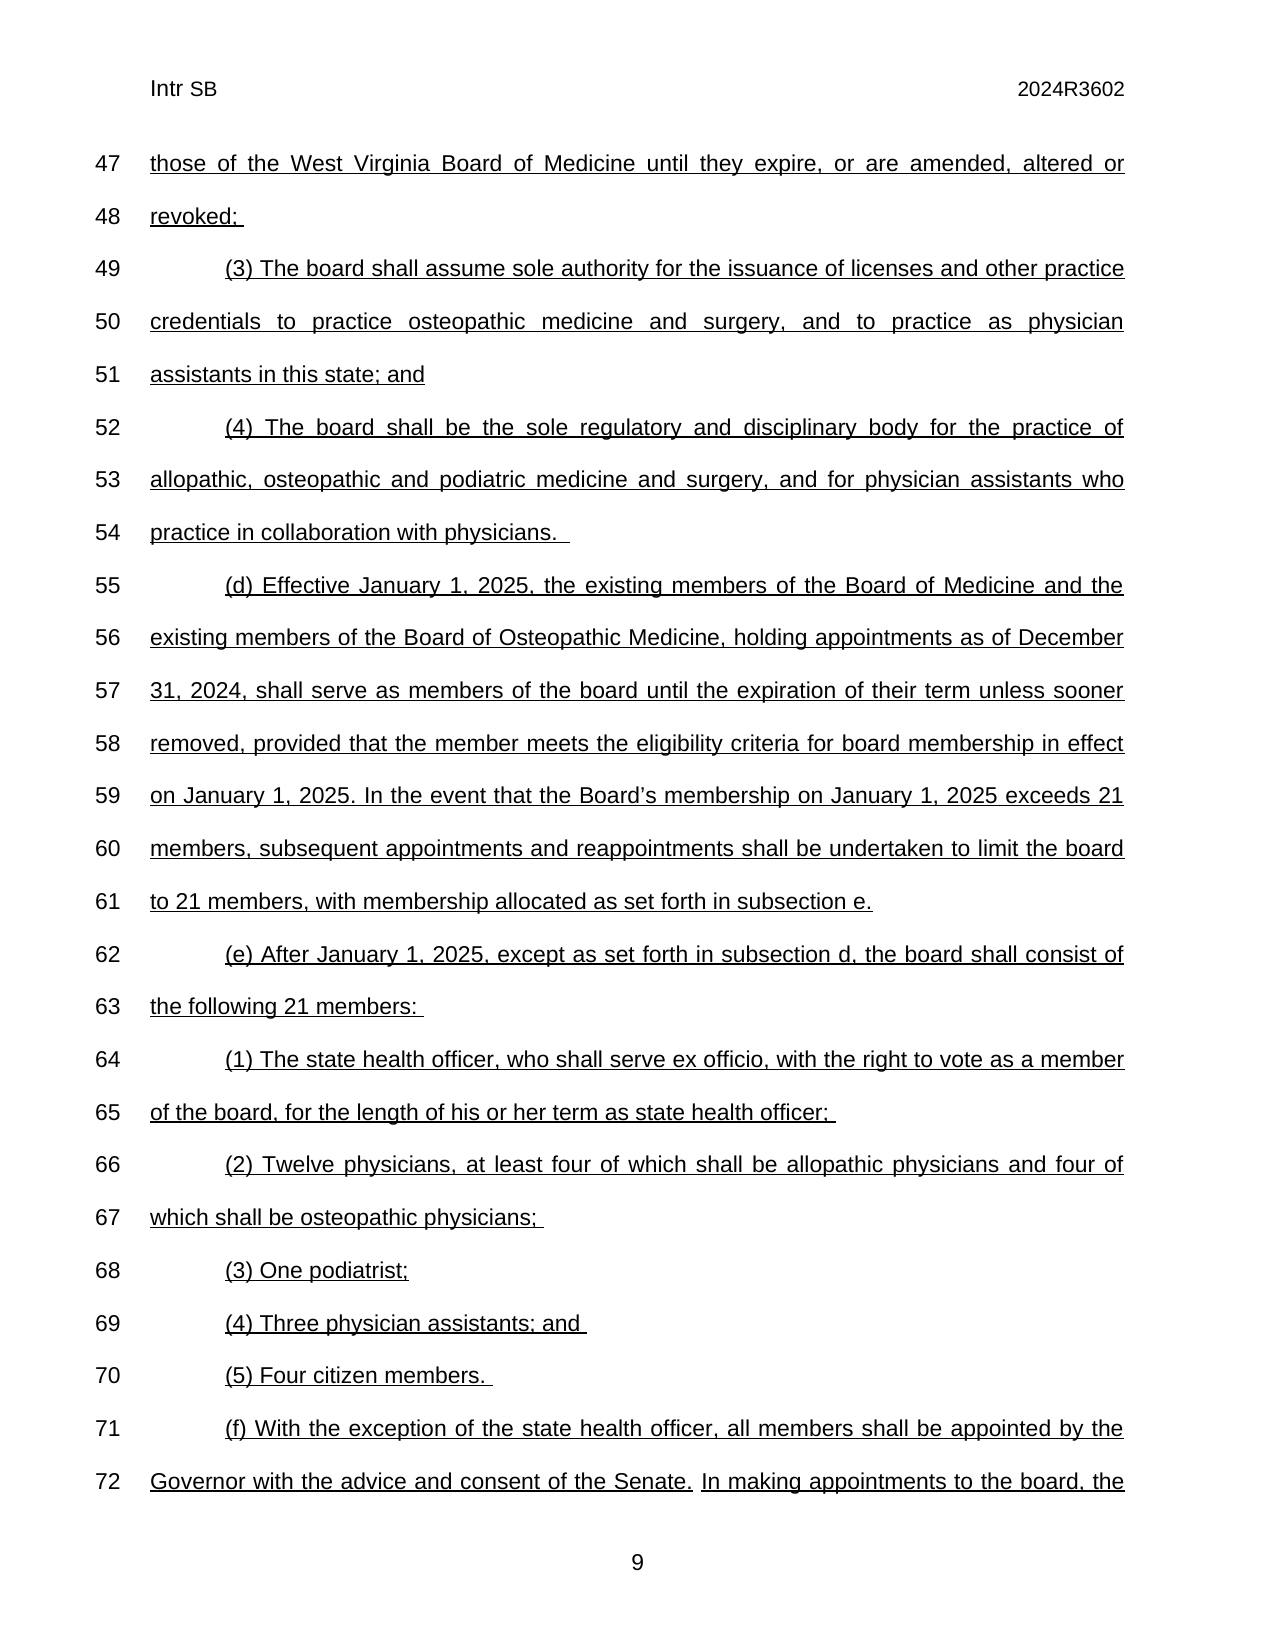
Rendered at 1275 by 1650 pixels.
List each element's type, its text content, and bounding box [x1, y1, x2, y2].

text (e) After January 1, 2025, except as set forth in subsection d, the board shall consist of the following 21 members: [150, 941, 1125, 1020]
text (3) One podiatrist; [150, 1257, 1125, 1283]
text (d) Effective January 1, 2025, the existing members of the Board of Medicine and the existing members of the Board of Osteopathic Medicine, holding appointments as of December 31, 2024, shall serve as members of the board until the expiration of their term unless sooner removed, provided that the member meets the eligibility criteria for board membership in effect on January 1, 2025. In the event that the Board’s membership on January 1, 2025 exceeds 21 members, subsequent appointments and reappointments shall be undertaken to limit the board to 21 members, with membership allocated as set forth in subsection e. [150, 572, 1125, 700]
text (4) The board shall be the sole regulatory and disciplinary body for the practice of allopathic, osteopathic and podiatric medicine and surgery, and for physician assistants who practice in collaboration with physicians. [150, 490, 1125, 545]
text (d) Effective January 1, 2025, the existing members of the Board of Medicine and the existing members of the Board of Osteopathic Medicine, holding appointments as of December 31, 2024, shall serve as members of the board until the expiration of their term unless sooner removed, provided that the member meets the eligibility criteria for board membership in effect on January 1, 2025. In the event that the Board’s membership on January 1, 2025 exceeds 21 members, subsequent appointments and reappointments shall be undertaken to limit the board to 21 members, with membership allocated as set forth in subsection e. [150, 859, 1125, 914]
text (2) Twelve physicians, at least four of which shall be allopathic physicians and four of which shall be osteopathic physicians; [150, 1151, 1125, 1231]
text (1) The state health officer, who shall serve ex officio, with the right to vote as a member of the board, for the length of his or her term as state health officer; [150, 1046, 1125, 1125]
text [150, 150, 1125, 173]
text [150, 1415, 1125, 1494]
text (4) Three physician assistants; and [150, 1309, 1125, 1336]
text (5) Four citizen members. [150, 1362, 1125, 1389]
text (4) The board shall be the sole regulatory and disciplinary body for the practice of allopathic, osteopathic and podiatric medicine and surgery, and for physician assistants who practice in collaboration with physicians. [150, 413, 1125, 489]
text (d) Effective January 1, 2025, the existing members of the Board of Medicine and the existing members of the Board of Osteopathic Medicine, holding appointments as of December 31, 2024, shall serve as members of the board until the expiration of their term unless sooner removed, provided that the member meets the eligibility criteria for board membership in effect on January 1, 2025. In the event that the Board’s membership on January 1, 2025 exceeds 21 members, subsequent appointments and reappointments shall be undertaken to limit the board to 21 members, with membership allocated as set forth in subsection e. [150, 701, 1125, 753]
text (3) The board shall assume sole authority for the issuance of licenses and other practice credentials to practice osteopathic medicine and surgery, and to practice as physician assistants in this state; and [150, 255, 1125, 387]
text (d) Effective January 1, 2025, the existing members of the Board of Medicine and the existing members of the Board of Osteopathic Medicine, holding appointments as of December 31, 2024, shall serve as members of the board until the expiration of their term unless sooner removed, provided that the member meets the eligibility criteria for board membership in effect on January 1, 2025. In the event that the Board’s membership on January 1, 2025 exceeds 21 members, subsequent appointments and reappointments shall be undertaken to limit the board to 21 members, with membership allocated as set forth in subsection e. [150, 754, 1125, 858]
